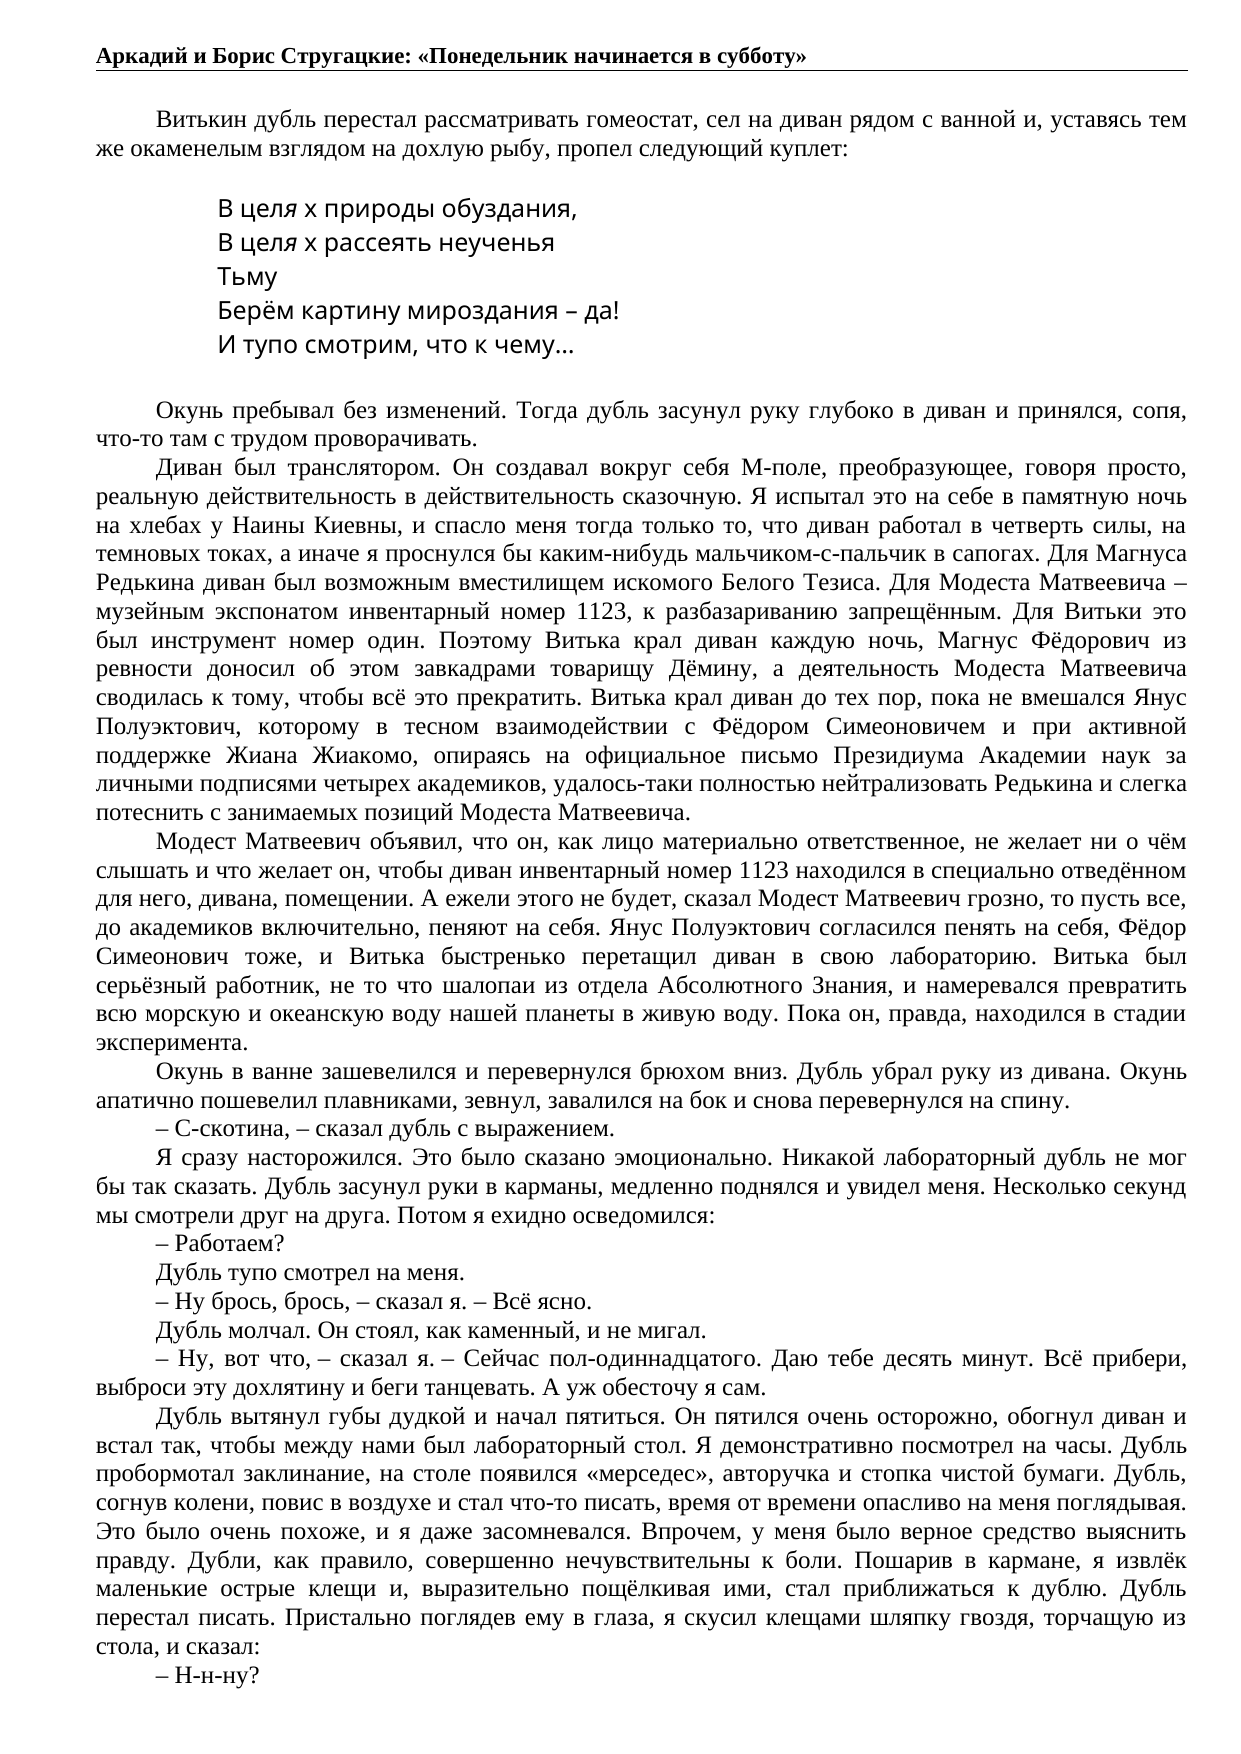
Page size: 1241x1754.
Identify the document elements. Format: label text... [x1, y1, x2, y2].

text – Н-н-ну? [96, 1660, 1188, 1688]
text И тупо смотрим, что к чему… [158, 327, 1126, 361]
text – Ну, вот что, – сказал я. – Сейчас пол-одиннадцатого. Даю тебе десять минут. Всё прибери, выброси эту дохлятину и беги танцевать. А уж обесточу я сам. [96, 1343, 1188, 1401]
text Витькин дубль перестал рассматривать гомеостат, сел на диван рядом с ванной и, уставясь тем же окаменелым взглядом на дохлую рыбу, пропел следующий куплет: [96, 104, 1188, 162]
text Берём картину мироздания – да! [158, 293, 1126, 327]
text – Ну брось, брось, – сказал я. – Всё ясно. [96, 1286, 1188, 1315]
text – С-скотина, – сказал дубль с выражением. [96, 1113, 1188, 1142]
text – Работаем? [96, 1228, 1188, 1257]
text Дубль тупо смотрел на меня. [96, 1257, 1188, 1286]
text В целя х природы обуздания, [158, 190, 1126, 224]
text Дубль молчал. Он стоял, как каменный, и не мигал. [96, 1315, 1188, 1343]
text Окунь пребывал без изменений. Тогда дубль засунул руку глубоко в диван и принялся, сопя, что-то там с трудом проворачивать. [96, 395, 1188, 452]
text Я сразу насторожился. Это было сказано эмоционально. Никакой лабораторный дубль не мог бы так сказать. Дубль засунул руки в карманы, медленно поднялся и увидел меня. Несколько секунд мы смотрели друг на друга. Потом я ехидно осведомился: [96, 1142, 1188, 1228]
text Окунь в ванне зашевелился и перевернулся брюхом вниз. Дубль убрал руку из дивана. Окунь апатично пошевелил плавниками, зевнул, завалился на бок и снова перевернулся на спину. [96, 1056, 1188, 1113]
text Тьму [158, 258, 1126, 293]
text Диван был транслятором. Он создавал вокруг себя М-поле, преобразующее, говоря просто, реальную действительность в действительность сказочную. Я испытал это на себе в памятную ночь на хлебах у Наины Киевны, и спасло меня тогда только то, что диван работал в четверть силы, на темновых токах, а иначе я проснулся бы каким-нибудь мальчиком-с-пальчик в сапогах. Для Магнуса Редькина диван был возможным вместилищем искомого Белого Тезиса. Для Модеста Матвеевича – музейным экспонатом инвентарный номер 1123, к разбазариванию запрещённым. Для Витьки это был инструмент номер один. Поэтому Витька крал диван каждую ночь, Магнус Фёдорович из ревности доносил об этом завкадрами товарищу Дёмину, а деятельность Модеста Матвеевича сводилась к тому, чтобы всё это прекратить. Витька крал диван до тех пор, пока не вмешался Янус Полуэктович, которому в тесном взаимодействии с Фёдором Симеоновичем и при активной поддержке Жиана Жиакомо, опираясь на официальное письмо Президиума Академии наук за личными подписями четырех академиков, удалось-таки полностью нейтрализовать Редькина и слегка потеснить с занимаемых позиций Модеста Матвеевича. [96, 452, 1188, 826]
text В целя х рассеять неученья [158, 224, 1126, 258]
text Дубль вытянул губы дудкой и начал пятиться. Он пятился очень осторожно, обогнул диван и встал так, чтобы между нами был лабораторный стол. Я демонстративно посмотрел на часы. Дубль пробормотал заклинание, на столе появился «мерседес», авторучка и стопка чистой бумаги. Дубль, согнув колени, повис в воздухе и стал что-то писать, время от времени опасливо на меня поглядывая. Это было очень похоже, и я даже засомневался. Впрочем, у меня было верное средство выяснить правду. Дубли, как правило, совершенно нечувствительны к боли. Пошарив в кармане, я извлёк маленькие острые клещи и, выразительно пощёлкивая ими, стал приближаться к дублю. Дубль перестал писать. Пристально поглядев ему в глаза, я скусил клещами шляпку гвоздя, торчащую из стола, и сказал: [96, 1401, 1188, 1660]
text Модест Матвеевич объявил, что он, как лицо материально ответственное, не желает ни о чём слышать и что желает он, чтобы диван инвентарный номер 1123 находился в специально отведённом для него, дивана, помещении. А ежели этого не будет, сказал Модест Матвеевич грозно, то пусть все, до академиков включительно, пеняют на себя. Янус Полуэктович согласился пенять на себя, Фёдор Симеонович тоже, и Витька быстренько перетащил диван в свою лабораторию. Витька был серьёзный работник, не то что шалопаи из отдела Абсолютного Знания, и намеревался превратить всю морскую и океанскую воду нашей планеты в живую воду. Пока он, правда, находился в стадии эксперимента. [96, 826, 1188, 1056]
